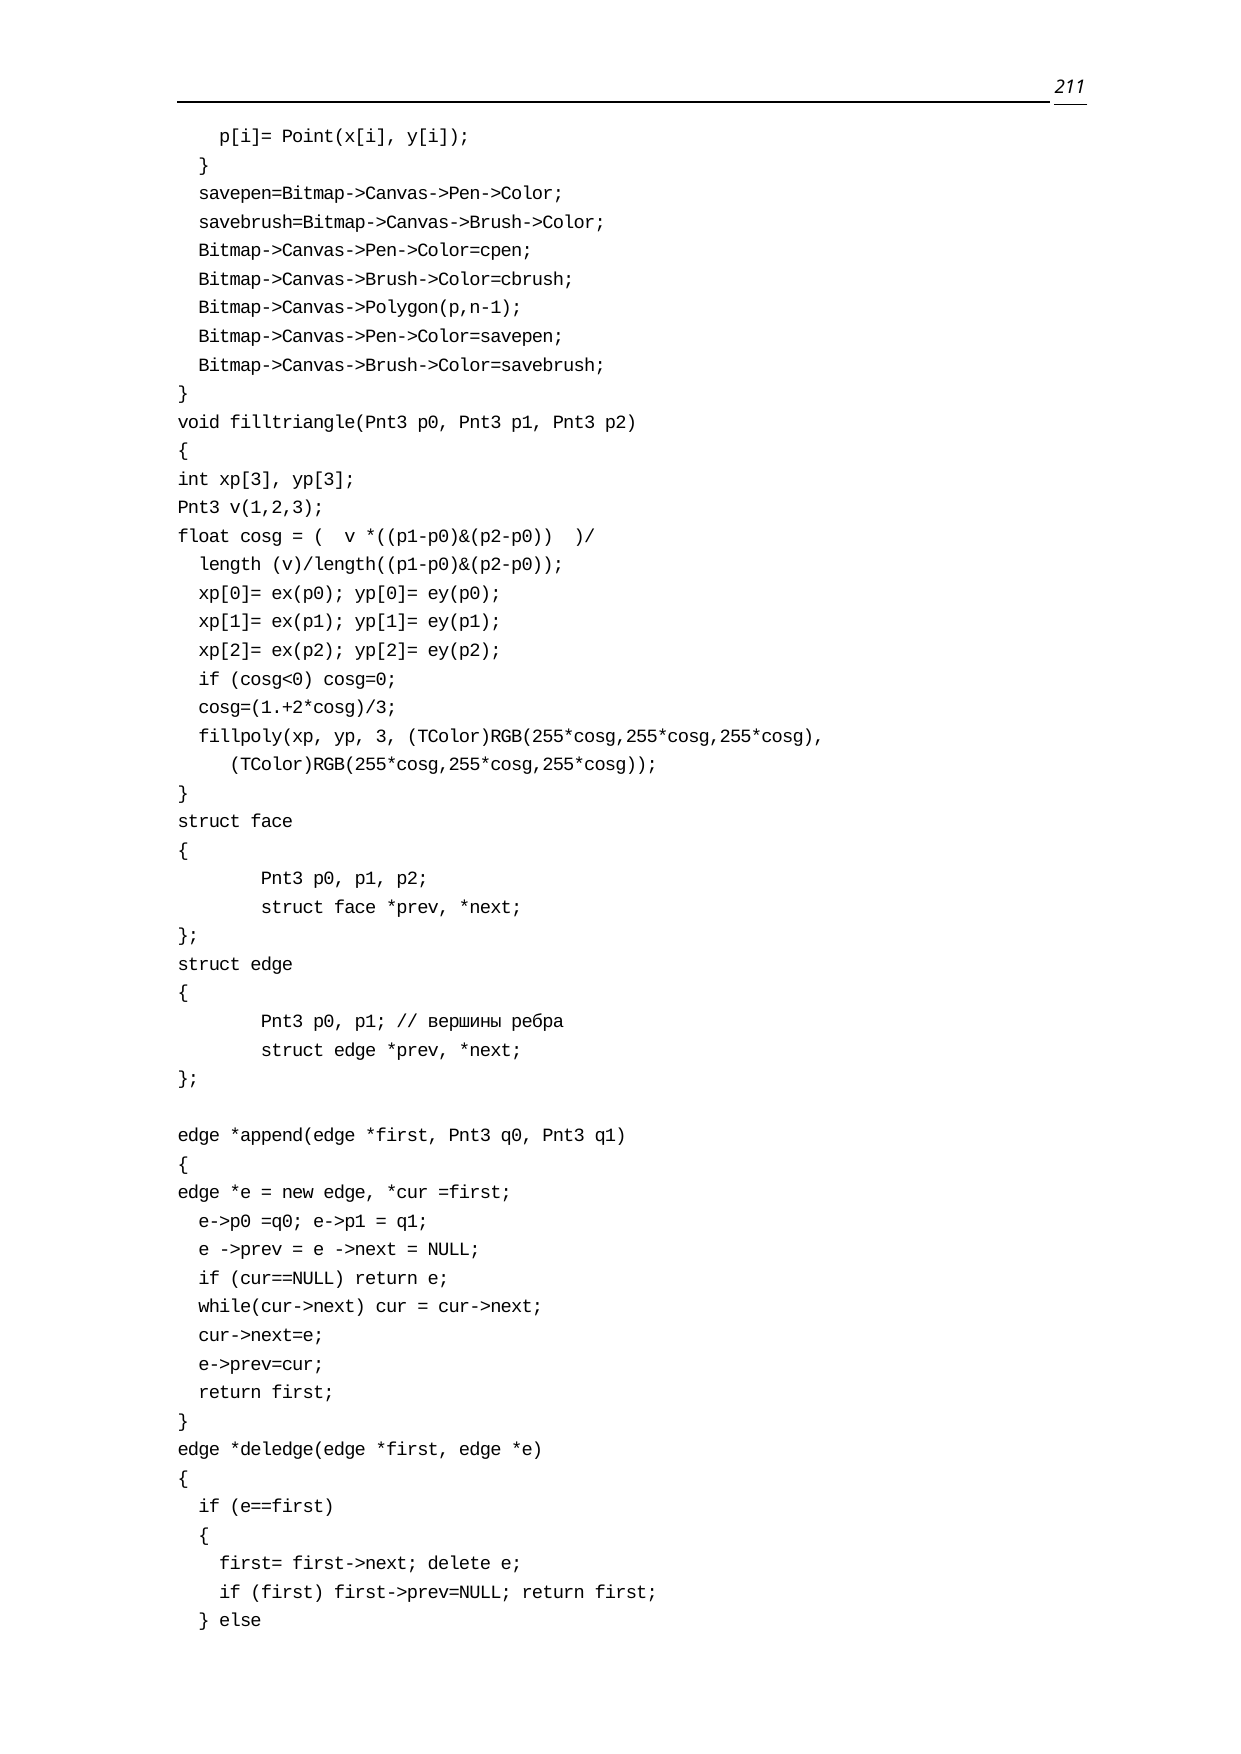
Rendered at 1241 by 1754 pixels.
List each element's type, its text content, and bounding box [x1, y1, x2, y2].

text Bitmap->Canvas->Pen->Color=cpen; [177, 241, 1087, 262]
text } [177, 384, 1087, 405]
text cosg=(1.+2*cosg)/3; [177, 698, 1087, 719]
text { [177, 983, 1087, 1004]
text xp[1]= ex(p1); yp[1]= ey(p1); [177, 612, 1087, 633]
text xp[0]= ex(p0); yp[0]= ey(p0); [177, 584, 1087, 605]
text p[i]= Point(x[i], y[i]); [177, 127, 1087, 148]
text Pnt3 p0, p1, p2; [177, 869, 1087, 890]
text Bitmap->Canvas->Brush->Color=savebrush; [177, 355, 1087, 377]
text struct face *prev, *next; [177, 898, 1087, 919]
text Bitmap->Canvas->Pen->Color=savepen; [177, 327, 1087, 348]
text } else [177, 1611, 1087, 1632]
text savebrush=Bitmap->Canvas->Brush->Color; [177, 213, 1087, 234]
text { [177, 441, 1087, 462]
text (TColor)RGB(255*cosg,255*cosg,255*cosg)); [177, 755, 1087, 776]
text } [177, 783, 1087, 805]
text { [177, 1154, 1087, 1176]
text e->p0 =q0; e->p1 = q1; [177, 1212, 1087, 1233]
text if (e==first) [177, 1497, 1087, 1518]
text struct face [177, 812, 1087, 833]
text edge *append(edge *first, Pnt3 q0, Pnt3 q1) [177, 1126, 1087, 1147]
text } [177, 156, 1087, 177]
text { [177, 1468, 1087, 1490]
text return first; [177, 1383, 1087, 1404]
text }; [177, 1069, 1087, 1090]
text length (v)/length((p1-p0)&(p2-p0)); [177, 555, 1087, 576]
text if (cosg<0) cosg=0; [177, 669, 1087, 691]
text Bitmap->Canvas->Brush->Color=cbrush; [177, 270, 1087, 291]
text float cosg = ( v *((p1-p0)&(p2-p0)) )/ [177, 527, 1087, 548]
text fillpoly(xp, yp, 3, (TColor)RGB(255*cosg,255*cosg,255*cosg), [177, 726, 1087, 748]
text int xp[3], yp[3]; [177, 469, 1087, 491]
text { [177, 841, 1087, 862]
text if (first) first->prev=NULL; return first; [177, 1583, 1087, 1604]
text Pnt3 v(1,2,3); [177, 498, 1087, 519]
text edge *e = new edge, *cur =first; [177, 1183, 1087, 1204]
text first= first->next; delete e; [177, 1554, 1087, 1575]
text void filltriangle(Pnt3 p0, Pnt3 p1, Pnt3 p2) [177, 412, 1087, 434]
text xp[2]= ex(p2); yp[2]= ey(p2); [177, 641, 1087, 662]
text Bitmap->Canvas->Polygon(p,n-1); [177, 298, 1087, 319]
text e->prev=cur; [177, 1354, 1087, 1376]
text edge *deledge(edge *first, edge *e) [177, 1440, 1087, 1461]
text cur->next=e; [177, 1326, 1087, 1347]
text } [177, 1411, 1087, 1433]
text if (cur==NULL) return e; [177, 1269, 1087, 1290]
text while(cur->next) cur = cur->next; [177, 1297, 1087, 1318]
text e ->prev = e ->next = NULL; [177, 1240, 1087, 1261]
text struct edge *prev, *next; [177, 1040, 1087, 1062]
text savepen=Bitmap->Canvas->Pen->Color; [177, 184, 1087, 205]
text { [177, 1526, 1087, 1547]
text struct edge [177, 955, 1087, 976]
text Pnt3 p0, p1; // вершины ребра [177, 1012, 1087, 1033]
text }; [177, 926, 1087, 947]
